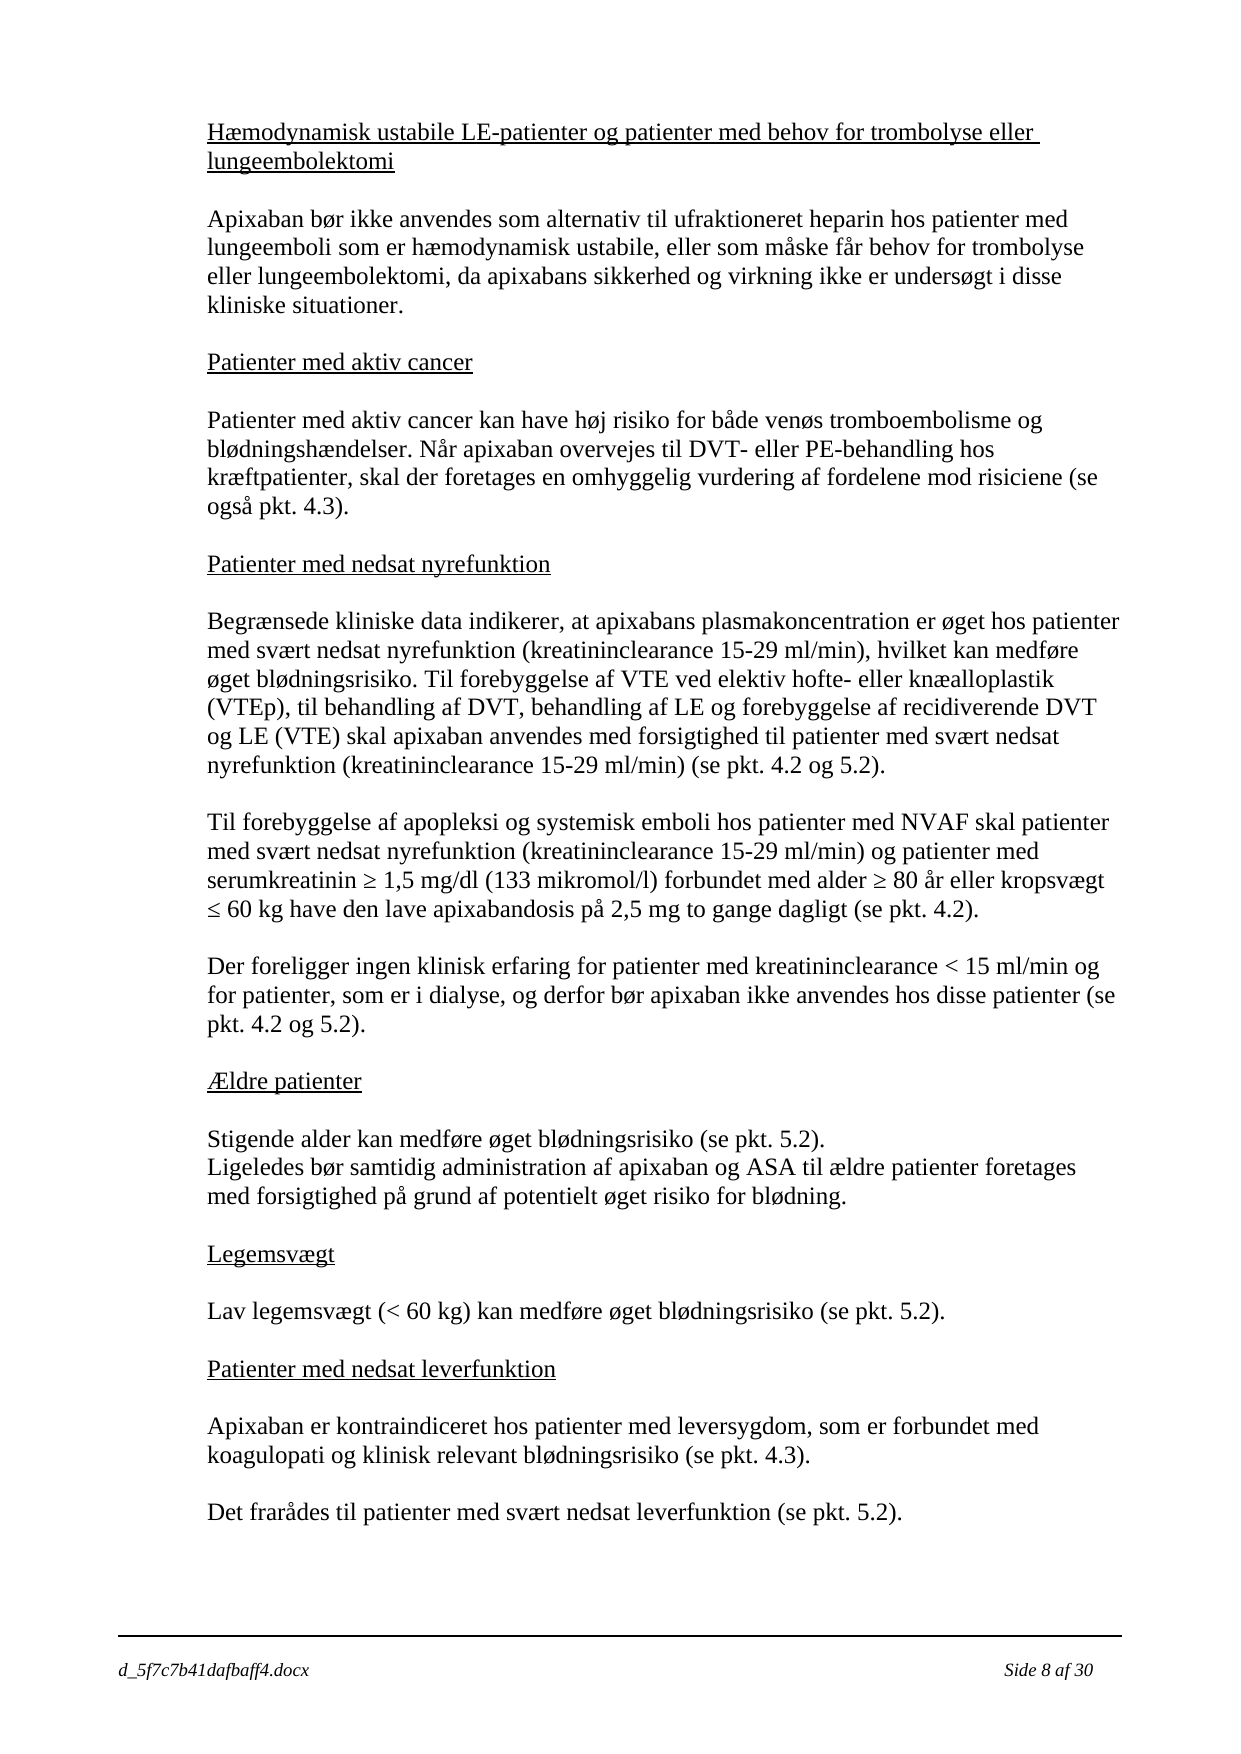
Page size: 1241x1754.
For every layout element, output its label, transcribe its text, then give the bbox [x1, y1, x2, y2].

text Det frarådes til patienter med svært nedsat leverfunktion (se pkt. 5.2). [207, 1497, 1122, 1526]
text Ældre patienter [207, 1066, 1122, 1095]
text Patienter med nedsat leverfunktion [207, 1354, 1122, 1382]
text Hæmodynamisk ustabile LE-patienter og patienter med behov for trombolyse eller lungeembolektomi [207, 117, 1122, 175]
text Ligeledes bør samtidig administration af apixaban og ASA til ældre patienter foretages med forsigtighed på grund af potentielt øget risiko for blødning. [207, 1152, 1122, 1210]
text Stigende alder kan medføre øget blødningsrisiko (se pkt. 5.2). [207, 1124, 1122, 1152]
text Patienter med aktiv cancer [207, 347, 1122, 376]
text Legemsvægt [207, 1239, 1122, 1267]
text Lav legemsvægt (< 60 kg) kan medføre øget blødningsrisiko (se pkt. 5.2). [207, 1296, 1122, 1325]
text Apixaban er kontraindiceret hos patienter med leversygdom, som er forbundet med koagulopati og klinisk relevant blødningsrisiko (se pkt. 4.3). [207, 1411, 1122, 1469]
text Til forebyggelse af apopleksi og systemisk emboli hos patienter med NVAF skal patienter med svært nedsat nyrefunktion (kreatininclearance 15-29 ml/min) og patienter med serumkreatinin ≥ 1,5 mg/dl (133 mikromol/l) forbundet med alder ≥ 80 år eller kropsvægt ≤ 60 kg have den lave apixabandosis på 2,5 mg to gange dagligt (se pkt. 4.2). [207, 807, 1122, 922]
text Patienter med nedsat nyrefunktion [207, 549, 1122, 577]
text Der foreligger ingen klinisk erfaring for patienter med kreatininclearance < 15 ml/min og for patienter, som er i dialyse, og derfor bør apixaban ikke anvendes hos disse patienter (se pkt. 4.2 og 5.2). [207, 951, 1122, 1037]
text Apixaban bør ikke anvendes som alternativ til ufraktioneret heparin hos patienter med lungeemboli som er hæmodynamisk ustabile, eller som måske får behov for trombolyse eller lungeembolektomi, da apixabans sikkerhed og virkning ikke er undersøgt i disse kliniske situationer. [207, 204, 1122, 319]
text Begrænsede kliniske data indikerer, at apixabans plasmakoncentration er øget hos patienter med svært nedsat nyrefunktion (kreatininclearance 15-29 ml/min), hvilket kan medføre øget blødningsrisiko. Til forebyggelse af VTE ved elektiv hofte- eller knæalloplastik (VTEp), til behandling af DVT, behandling af LE og forebyggelse af recidiverende DVT og LE (VTE) skal apixaban anvendes med forsigtighed til patienter med svært nedsat nyrefunktion (kreatininclearance 15-29 ml/min) (se pkt. 4.2 og 5.2). [207, 606, 1122, 779]
text Patienter med aktiv cancer kan have høj risiko for både venøs tromboembolisme og blødningshændelser. Når apixaban overvejes til DVT- eller PE-behandling hos kræftpatienter, skal der foretages en omhyggelig vurdering af fordelene mod risiciene (se også pkt. 4.3). [207, 405, 1122, 520]
